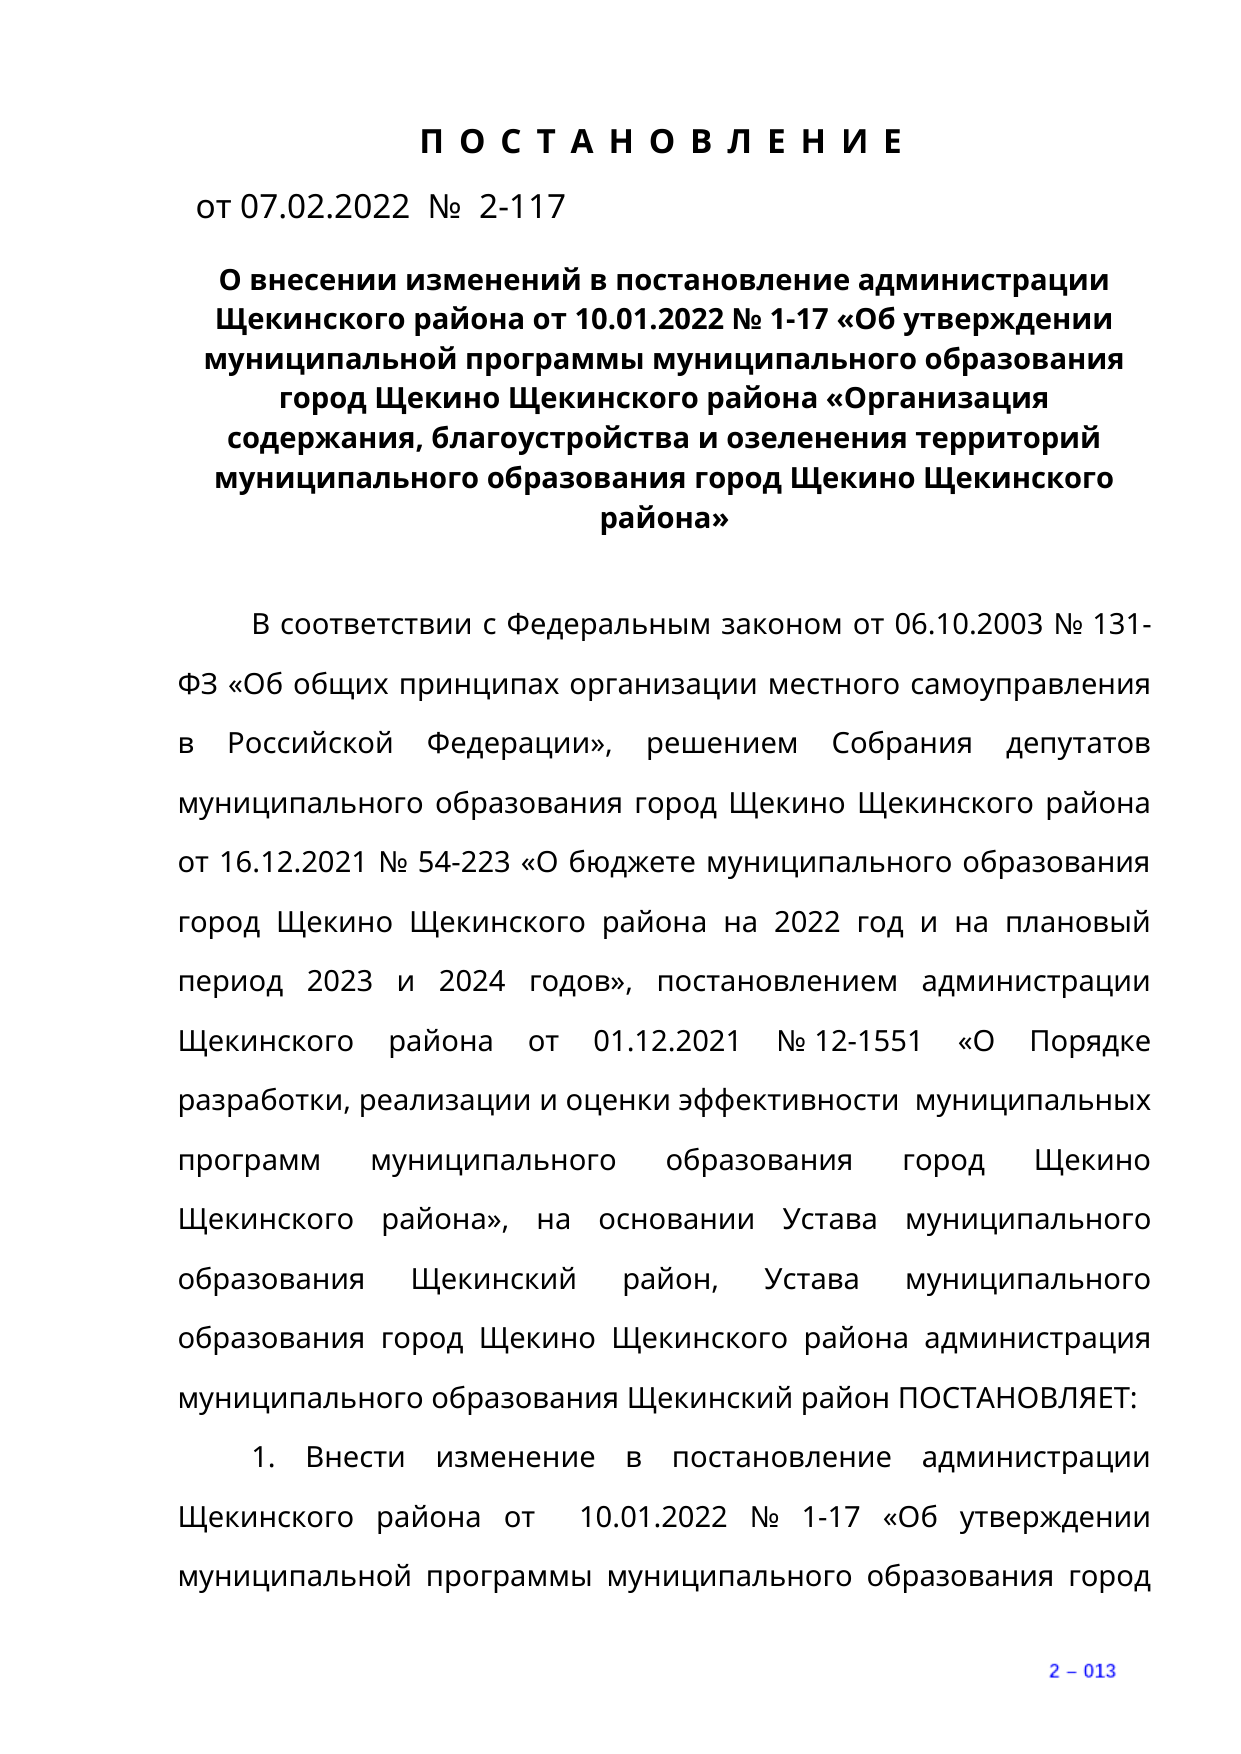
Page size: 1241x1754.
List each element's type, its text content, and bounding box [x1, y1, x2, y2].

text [177, 1436, 1152, 1595]
text О внесении изменений в постановление администрации [177, 259, 1152, 298]
text В соответствии с Федеральным законом от 06.10.2003 № 131-ФЗ «Об общих принципах организации местного самоуправления в Российской Федерации», решением Собрания депутатов муниципального образования город Щекино Щекинского района от 16.12.2021 № 54-223 «О бюджете муниципального образования город Щекино Щекинского района на 2022 год и на плановый период 2023 и 2024 годов», постановлением администрации Щекинского района от 01.12.2021 № 12-1551 «О Порядке разработки, реализации и оценки эффективности муниципальных программ муниципального образования город Щекино Щекинского района», на основании Устава муниципального образования Щекинский район, Устава муниципального образования город Щекино Щекинского района администрация муниципального образования Щекинский район ПОСТАНОВЛЯЕТ: [177, 604, 1152, 1417]
text Щекинского района от 10.01.2022 № 1-17 «Об утверждении муниципальной программы муниципального образования город Щекино Щекинского района «Организация содержания, благоустройства и озеленения территорий муниципального образования город Щекино Щекинского района» [177, 298, 1152, 537]
text П О С Т А Н О В Л Е Н И Е [177, 118, 1152, 163]
